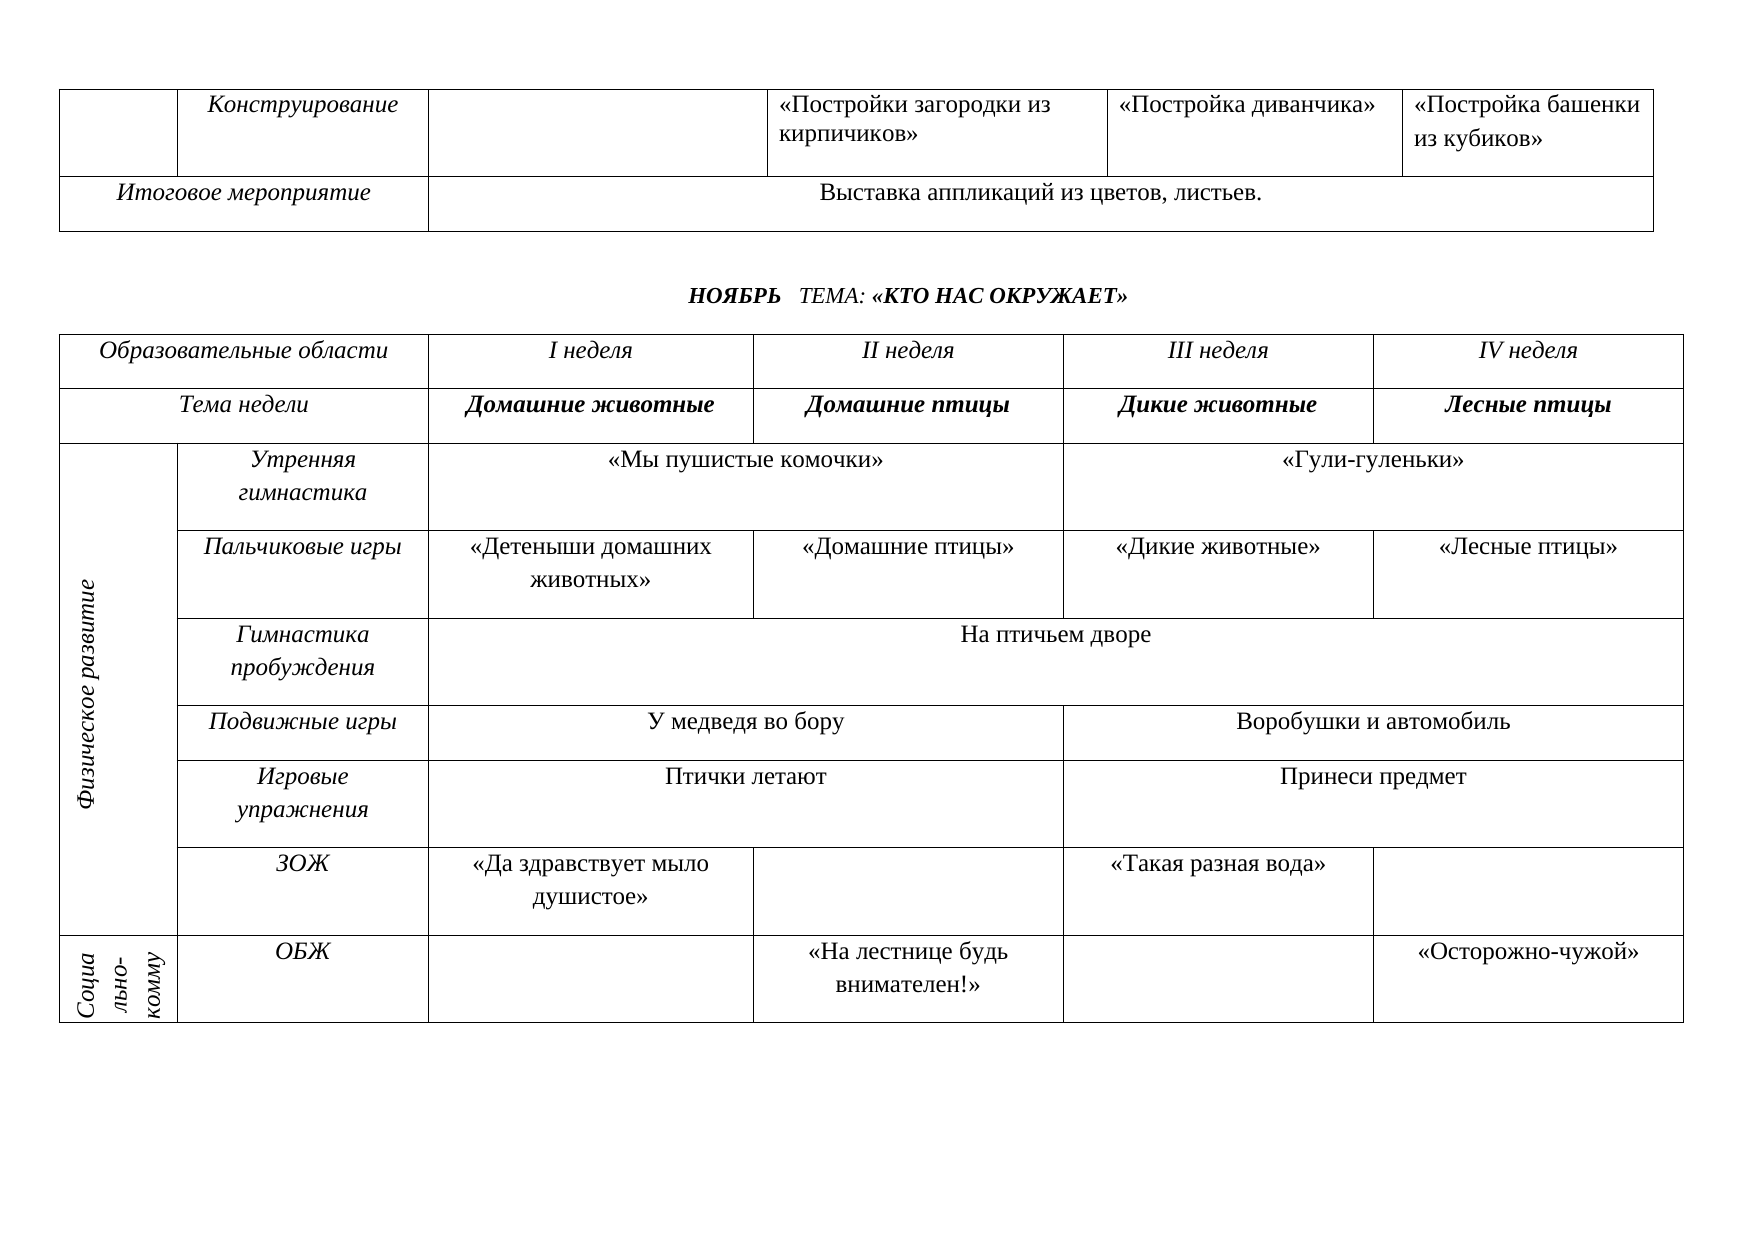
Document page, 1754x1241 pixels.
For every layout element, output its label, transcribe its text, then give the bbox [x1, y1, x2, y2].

text НОЯБРЬ ТЕМА: «КТО НАС ОКРУЖАЕТ» [118, 283, 1698, 309]
table_header II неделя [754, 335, 1063, 388]
table_cell Домашние птицы [754, 389, 1063, 443]
table_cell Принеси предмет [1064, 761, 1683, 847]
table_cell «Осторожно-чужой» [1374, 936, 1683, 1022]
table_cell «Да здравствует мыло душистое» [429, 848, 753, 935]
table_cell На птичьем дворе [429, 619, 1683, 705]
table_cell Подвижные игры [178, 706, 428, 760]
table_cell «Гули-гуленьки» [1064, 444, 1683, 530]
table_cell «Дикие животные» [1064, 531, 1373, 618]
table_cell У медведя во бору [429, 706, 1063, 760]
table_cell [429, 936, 753, 1022]
table_cell Лесные птицы [1374, 389, 1683, 443]
table_cell «Лесные птицы» [1374, 531, 1683, 618]
table_cell «Детеныши домашних животных» [429, 531, 753, 618]
table_header Образовательные области [60, 335, 428, 388]
table_cell Тема недели [60, 389, 428, 443]
table_cell «Постройки загородки из кирпичиков» [768, 90, 1107, 176]
table_cell Домашние животные [429, 389, 753, 443]
table_cell «Домашние птицы» [754, 531, 1063, 618]
table_cell «Мы пушистые комочки» [429, 444, 1063, 530]
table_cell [60, 936, 177, 1022]
table_cell [429, 90, 767, 176]
table_cell [754, 848, 1063, 935]
table_cell Итоговое мероприятие [60, 177, 428, 231]
table_cell «На лестнице будь внимателен!» [754, 936, 1063, 1022]
table_cell Физическое развитие [60, 444, 177, 935]
table_cell Выставка аппликаций из цветов, листьев. [429, 177, 1653, 231]
table_header IV неделя [1374, 335, 1683, 388]
table_cell Воробушки и автомобиль [1064, 706, 1683, 760]
table_cell Пальчиковые игры [178, 531, 428, 618]
table_cell [1374, 848, 1683, 935]
table_cell Игровые упражнения [178, 761, 428, 847]
table_header III неделя [1064, 335, 1373, 388]
table_cell ОБЖ [178, 936, 428, 1022]
table_cell Конструирование [178, 90, 428, 176]
table_cell Утренняя гимнастика [178, 444, 428, 530]
table_cell «Постройка диванчика» [1108, 90, 1402, 176]
table_header I неделя [429, 335, 753, 388]
table_cell «Постройка башенки из кубиков» [1403, 90, 1653, 176]
table_cell Птички летают [429, 761, 1063, 847]
table_cell «Такая разная вода» [1064, 848, 1373, 935]
table_cell ЗОЖ [178, 848, 428, 935]
table_cell [1064, 936, 1373, 1022]
table_cell Дикие животные [1064, 389, 1373, 443]
table_cell Гимнастика пробуждения [178, 619, 428, 705]
